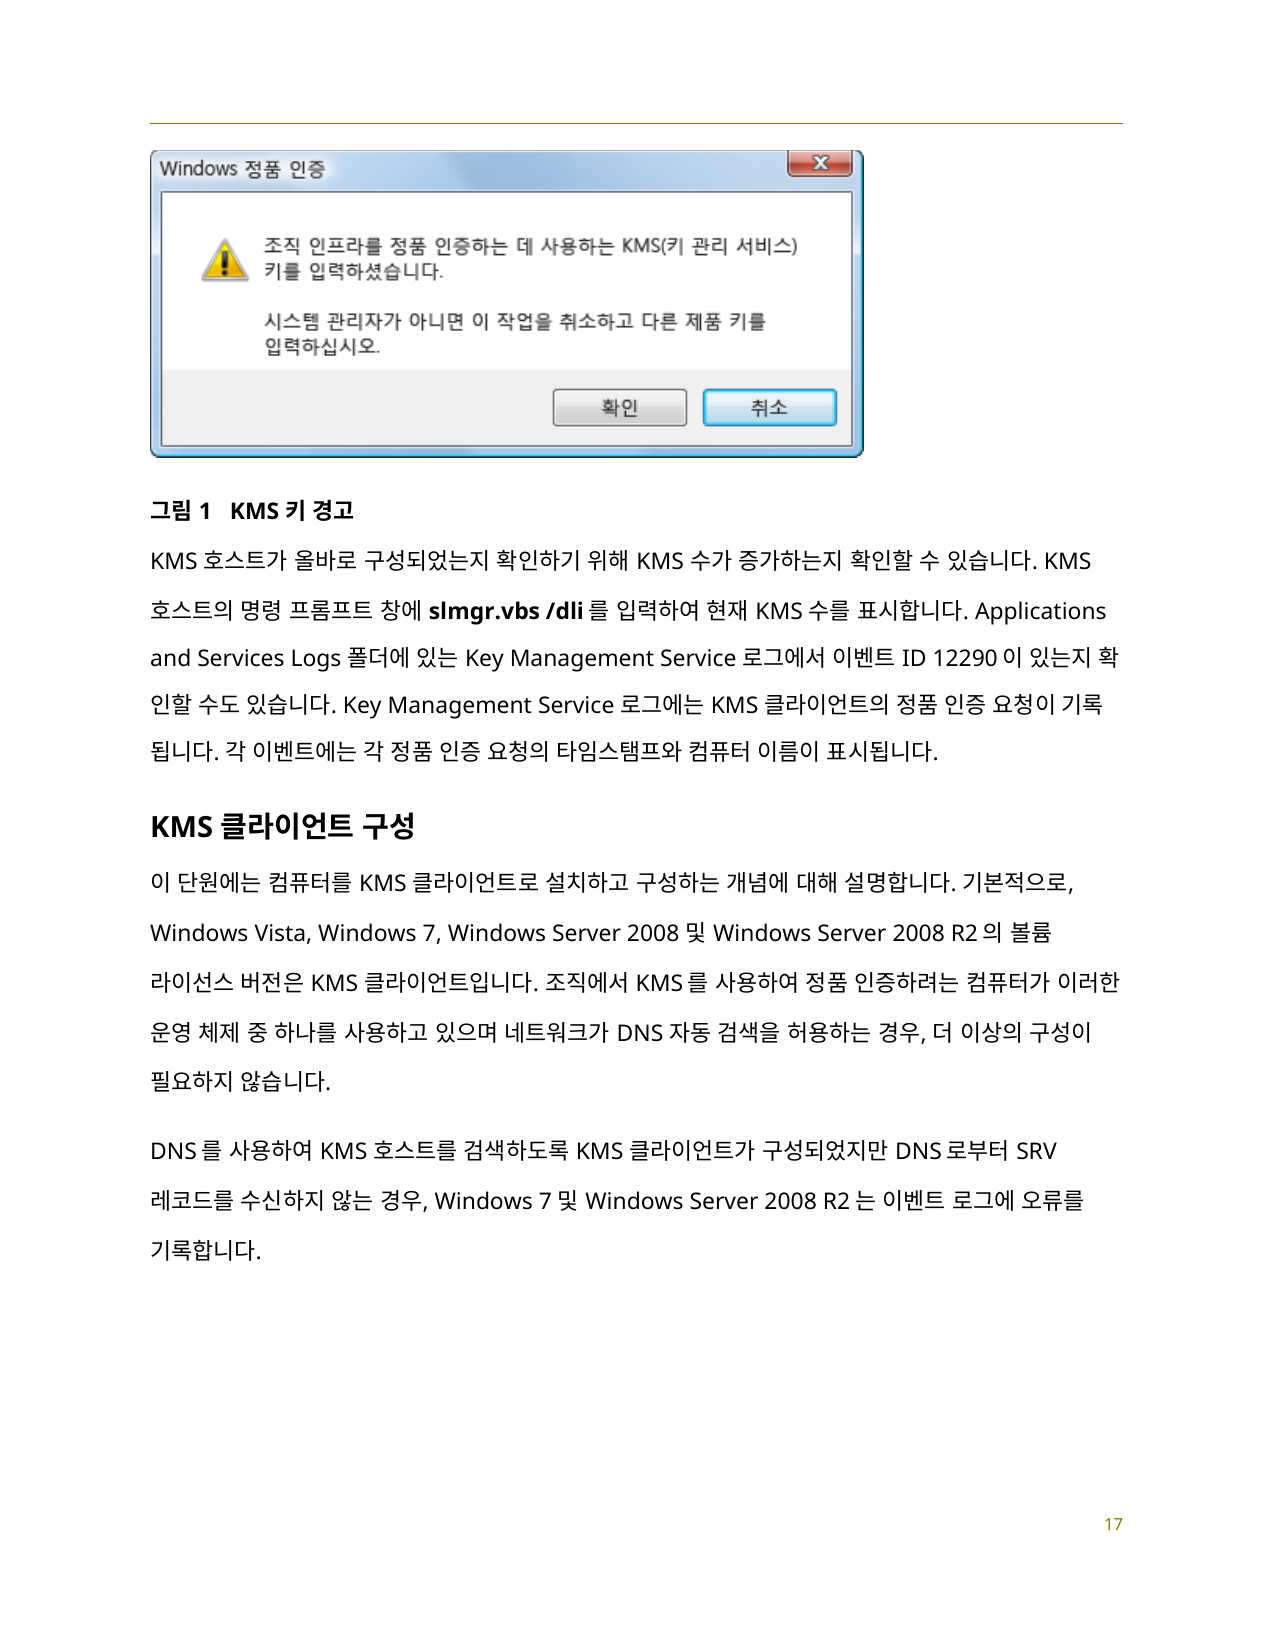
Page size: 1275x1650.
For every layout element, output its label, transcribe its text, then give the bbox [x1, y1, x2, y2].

text 이 단원에는 컴퓨터를 KMS 클라이언트로 설치하고 구성하는 개념에 대해 설명합니다. 기본적으로, Windows Vista, Windows 7, Windows Server 2008 및 Windows Server 2008 R2의 볼륨 라이선스 버전은 KMS 클라이언트입니다. 조직에서 KMS를 사용하여 정품 인증하려는 컴퓨터가 이러한 운영 체제 중 하나를 사용하고 있으며 네트워크가 DNS 자동 검색을 허용하는 경우, 더 이상의 구성이 필요하지 않습니다. [150, 865, 1125, 1098]
subtitle KMS 클라이언트 구성 [150, 803, 1125, 846]
text KMS 호스트가 올바로 구성되었는지 확인하기 위해 KMS 수가 증가하는지 확인할 수 있습니다. KMS 호스트의 명령 프롬프트 창에 slmgr.vbs /dli를 입력하여 현재 KMS 수를 표시합니다. Applications and Services Logs 폴더에 있는 Key Management Service 로그에서 이벤트 ID 12290이 있는지 확인할 수도 있습니다. Key Management Service 로그에는 KMS 클라이언트의 정품 인증 요청이 기록됩니다. 각 이벤트에는 각 정품 인증 요청의 타임스탬프와 컴퓨터 이름이 표시됩니다. [150, 543, 1125, 767]
text DNS를 사용하여 KMS 호스트를 검색하도록 KMS 클라이언트가 구성되었지만 DNS로부터 SRV 레코드를 수신하지 않는 경우, Windows 7 및 Windows Server 2008 R2는 이벤트 로그에 오류를 기록합니다. [150, 1133, 1125, 1266]
text 그림 1 KMS 키 경고 [150, 497, 1125, 524]
picture [150, 150, 864, 458]
